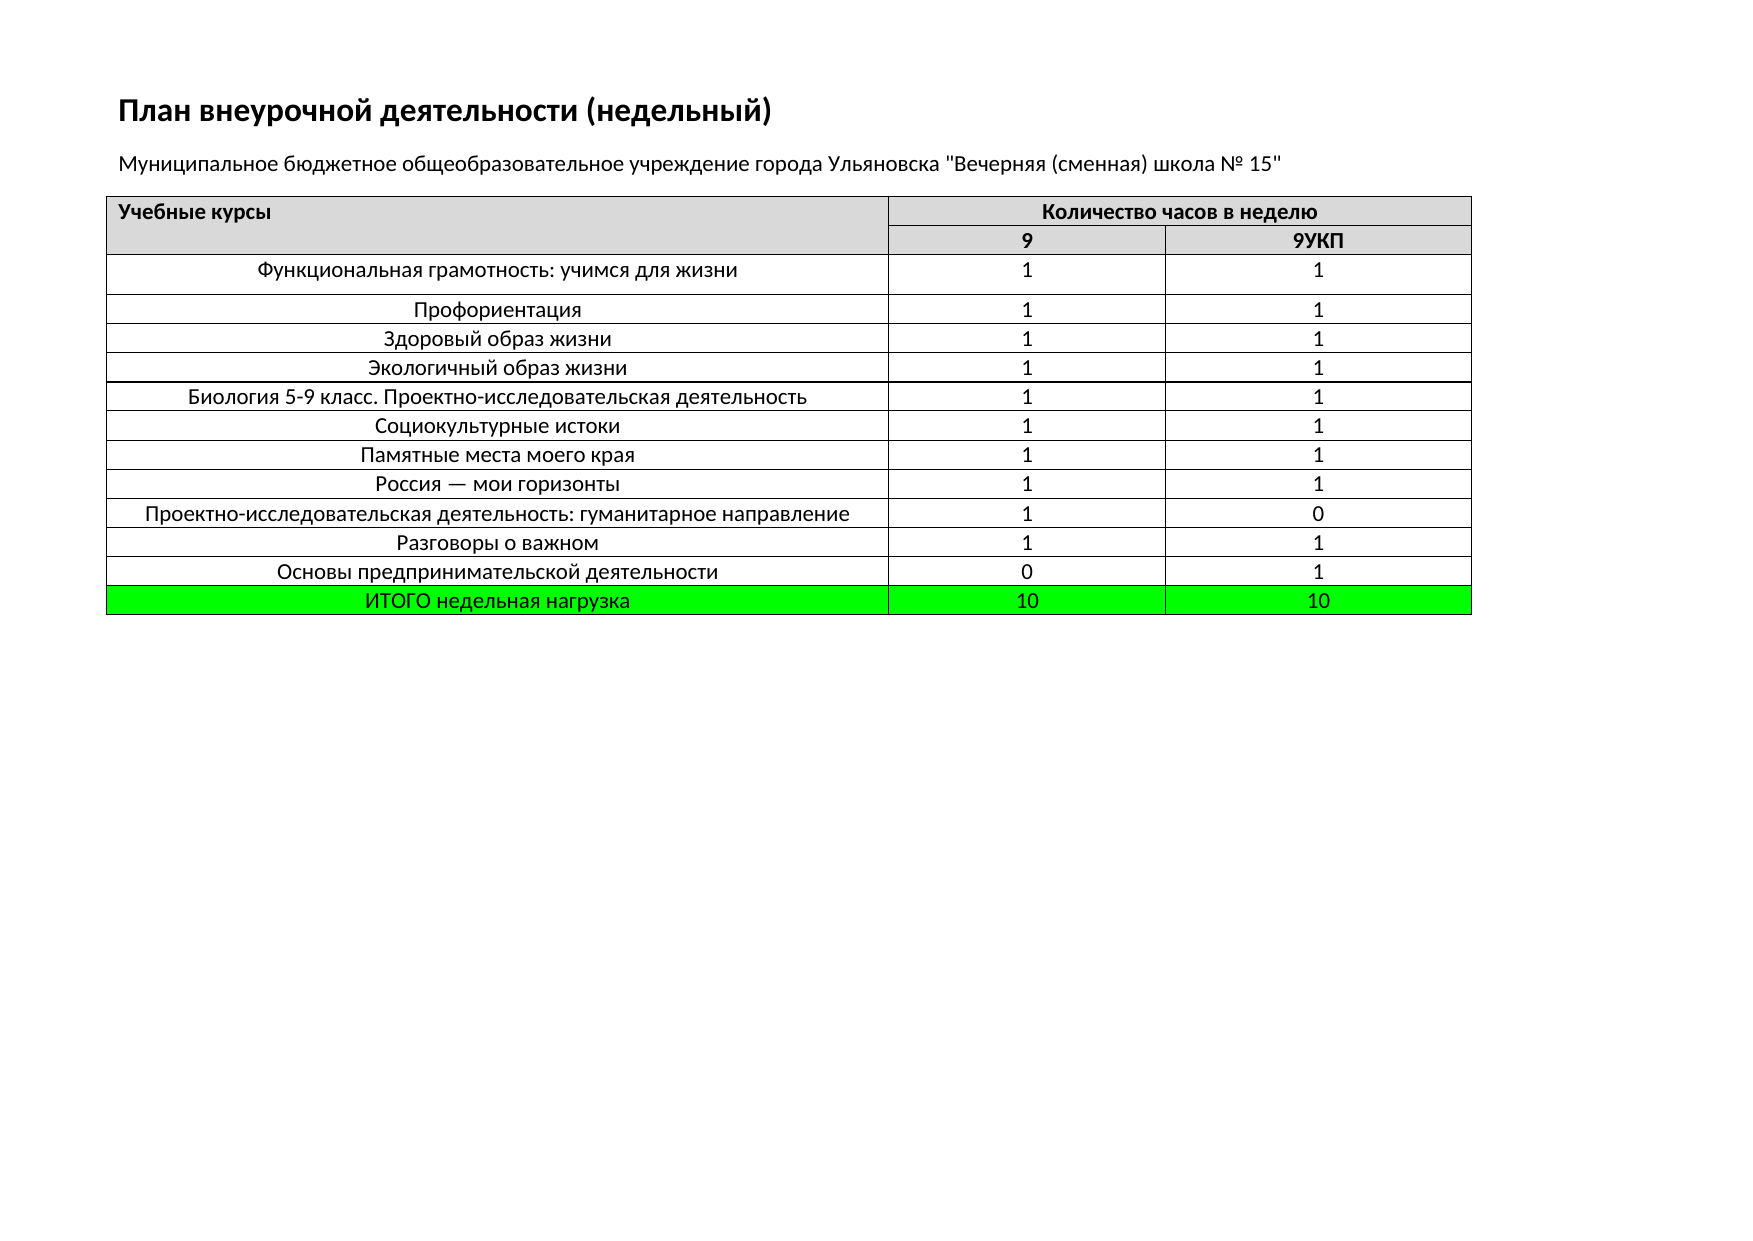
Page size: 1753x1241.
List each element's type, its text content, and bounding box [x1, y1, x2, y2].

table_cell Проектно-исследовательская деятельность: гуманитарное направление [107, 499, 888, 527]
table_cell ИТОГО недельная нагрузка [107, 586, 888, 614]
table_cell 1 [889, 499, 1165, 527]
table_cell Основы предпринимательской деятельности [107, 557, 888, 585]
table_cell Социокультурные истоки [107, 411, 888, 439]
table_cell 9 [889, 226, 1165, 254]
table_cell Памятные места моего края [107, 441, 888, 468]
table_cell 0 [1166, 499, 1471, 527]
table_header Учебные курсы [107, 197, 888, 254]
table_cell 1 [1166, 255, 1471, 294]
table_cell 1 [1166, 470, 1471, 498]
text План внеурочной деятельности (недельный) [118, 88, 1634, 129]
table_cell 1 [1166, 353, 1471, 381]
table_cell 1 [1166, 528, 1471, 556]
table_cell Здоровый образ жизни [107, 324, 888, 352]
text Муниципальное бюджетное общеобразовательное учреждение города Ульяновска "Вечерняя (сменная) школа № 15" [118, 149, 1634, 177]
table_cell 1 [889, 255, 1165, 294]
table_cell Россия — мои горизонты [107, 470, 888, 498]
table_cell 10 [1166, 586, 1471, 614]
table_cell 1 [889, 411, 1165, 439]
table_cell 1 [889, 324, 1165, 352]
table_cell 1 [1166, 557, 1471, 585]
table_cell Экологичный образ жизни [107, 353, 888, 381]
table_cell 1 [1166, 411, 1471, 439]
table_cell 1 [1166, 324, 1471, 352]
table_header Количество часов в неделю [889, 197, 1471, 225]
table_cell Профориентация [107, 295, 888, 323]
table_cell 1 [889, 528, 1165, 556]
table_cell Биология 5-9 класс. Проектно-исследовательская деятельность [107, 383, 888, 410]
table_cell 1 [1166, 383, 1471, 410]
table_cell 0 [889, 557, 1165, 585]
table_cell Разговоры о важном [107, 528, 888, 556]
table_cell 1 [1166, 441, 1471, 468]
table_cell 1 [889, 470, 1165, 498]
table_cell 1 [889, 383, 1165, 410]
table_cell 1 [889, 353, 1165, 381]
table_cell 1 [889, 295, 1165, 323]
table_cell 9УКП [1166, 226, 1471, 254]
table_cell 1 [1166, 295, 1471, 323]
table_cell Функциональная грамотность: учимся для жизни [107, 255, 888, 294]
table_cell 10 [889, 586, 1165, 614]
table_cell 1 [889, 441, 1165, 468]
